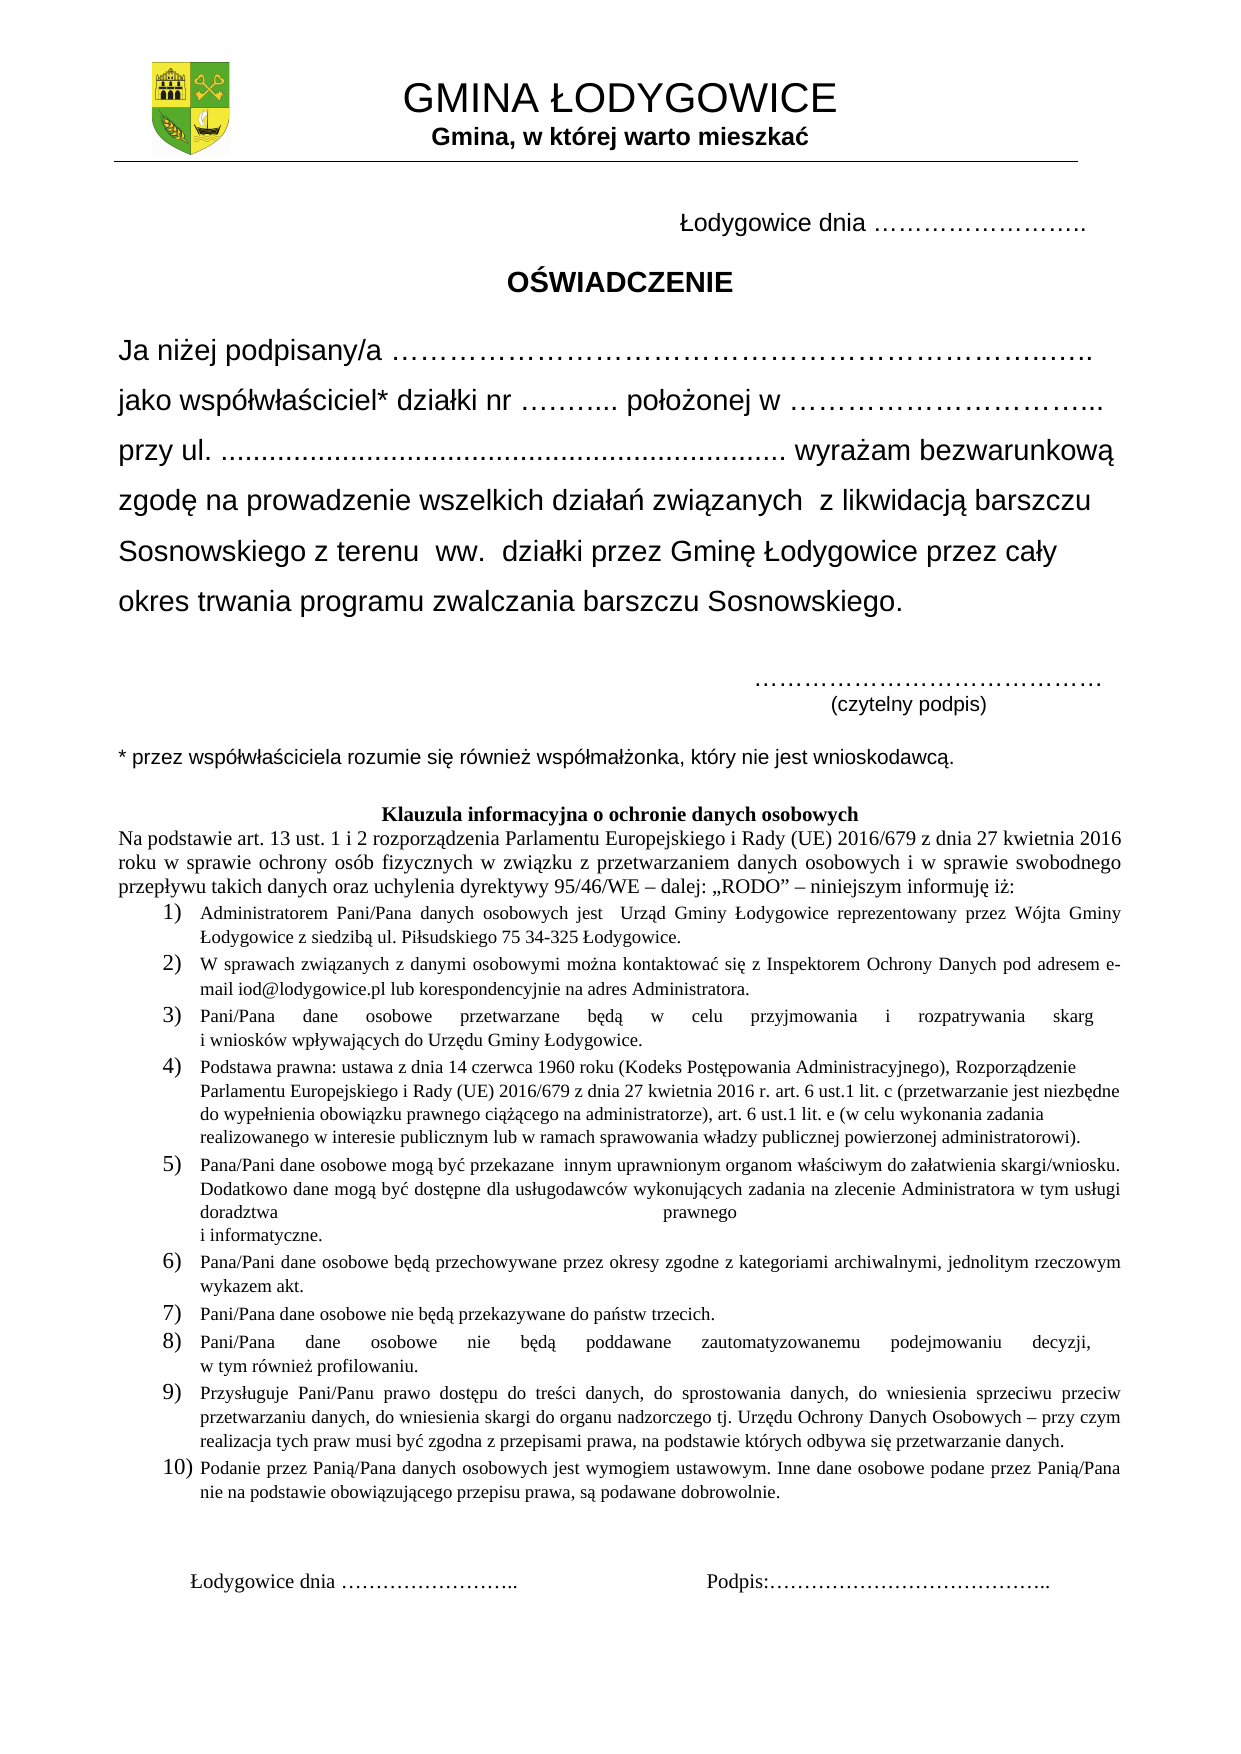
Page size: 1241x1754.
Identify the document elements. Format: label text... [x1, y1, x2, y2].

list Pana/Pani dane osobowe będą przechowywane przez okresy zgodne z kategoriami archiwalnymi, jednolitym rzeczowym wykazem akt. [162, 1247, 1122, 1297]
text Ja niżej podpisany/a …………………………………………………………..….. jako współwłaściciel* działki nr ….….... położonej w …………………………... [118, 332, 1122, 416]
list Podanie przez Panią/Pana danych osobowych jest wymogiem ustawowym. Inne dane osobowe podane przez Panią/Pana nie na podstawie obowiązującego przepisu prawa, są podawane dobrowolnie. [162, 1453, 1122, 1502]
list W sprawach związanych z danymi osobowymi można kontaktować się z Inspektorem Ochrony Danych pod adresem e-mail iod@lodygowice.pl lub korespondencyjnie na adres Administratora. [162, 949, 1122, 999]
list Pana/Pani dane osobowe mogą być przekazane innym uprawnionym organom właściwym do załatwienia skargi/wniosku. Dodatkowo dane mogą być dostępne dla usługodawców wykonujących zadania na zlecenie Administratora w tym usługi doradztwa prawnego i informatyczne. [162, 1149, 1122, 1246]
text Klauzula informacyjna o ochronie danych osobowych [118, 802, 1122, 826]
picture [152, 62, 230, 155]
list Pani/Pana dane osobowe przetwarzane będą w celu przyjmowania i rozpatrywania skarg i wniosków wpływających do Urzędu Gminy Łodygowice. [162, 1001, 1122, 1050]
text * przez współwłaściciela rozumie się również współmałżonka, który nie jest wnioskodawcą. [118, 744, 1122, 768]
text Na podstawie art. 13 ust. 1 i 2 rozporządzenia Parlamentu Europejskiego i Rady (UE) 2016/679 z dnia 27 kwietnia 2016 roku w sprawie ochrony osób fizycznych w związku z przetwarzaniem danych osobowych i w sprawie swobodnego przepływu takich danych oraz uchylenia dyrektywy 95/46/WE – dalej: „RODO” – niniejszym informuję iż: [118, 826, 1122, 898]
text (czytelny podpis) [782, 692, 1122, 716]
list Pani/Pana dane osobowe nie będą przekazywane do państw trzecich. [162, 1298, 1122, 1325]
list Przysługuje Pani/Panu prawo dostępu do treści danych, do sprostowania danych, do wniesienia sprzeciwu przeciw przetwarzaniu danych, do wniesienia skargi do organu nadzorczego tj. Urzędu Ochrony Danych Osobowych – przy czym realizacja tych praw musi być zgodna z przepisami prawa, na podstawie których odbywa się przetwarzanie danych. [162, 1378, 1122, 1451]
text OŚWIADCZENIE [118, 265, 1122, 299]
list Pani/Pana dane osobowe nie będą poddawane zautomatyzowanemu podejmowaniu decyzji, w tym również profilowaniu. [162, 1327, 1122, 1377]
text …………………………………… [753, 663, 1122, 692]
list Administratorem Pani/Pana danych osobowych jest Urząd Gminy Łodygowice reprezentowany przez Wójta Gminy Łodygowice z siedzibą ul. Piłsudskiego 75 34-325 Łodygowice. [162, 898, 1122, 948]
text Łodygowice dnia …………………….. [118, 208, 1122, 237]
text przy ul. ...................................................................... wyrażam bezwarunkową zgodę na prowadzenie wszelkich działań związanych z likwidacją barszczu Sosnowskiego z terenu ww. działki przez Gminę Łodygowice przez cały okres trwania programu zwalczania barszczu Sosnowskiego. [118, 433, 1122, 618]
list Podstawa prawna: ustawa z dnia 14 czerwca 1960 roku (Kodeks Postępowania Administracyjnego), Rozporządzenie Parlamentu Europejskiego i Rady (UE) 2016/679 z dnia 27 kwietnia 2016 r. art. 6 ust.1 lit. c (przetwarzanie jest niezbędne do wypełnienia obowiązku prawnego ciążącego na administratorze), art. 6 ust.1 lit. e (w celu wykonania zadania realizowanego w interesie publicznym lub w ramach sprawowania władzy publicznej powierzonej administratorowi). [162, 1052, 1122, 1148]
text Łodygowice dnia …………………….. Podpis:………………………………….. [118, 1569, 1122, 1593]
